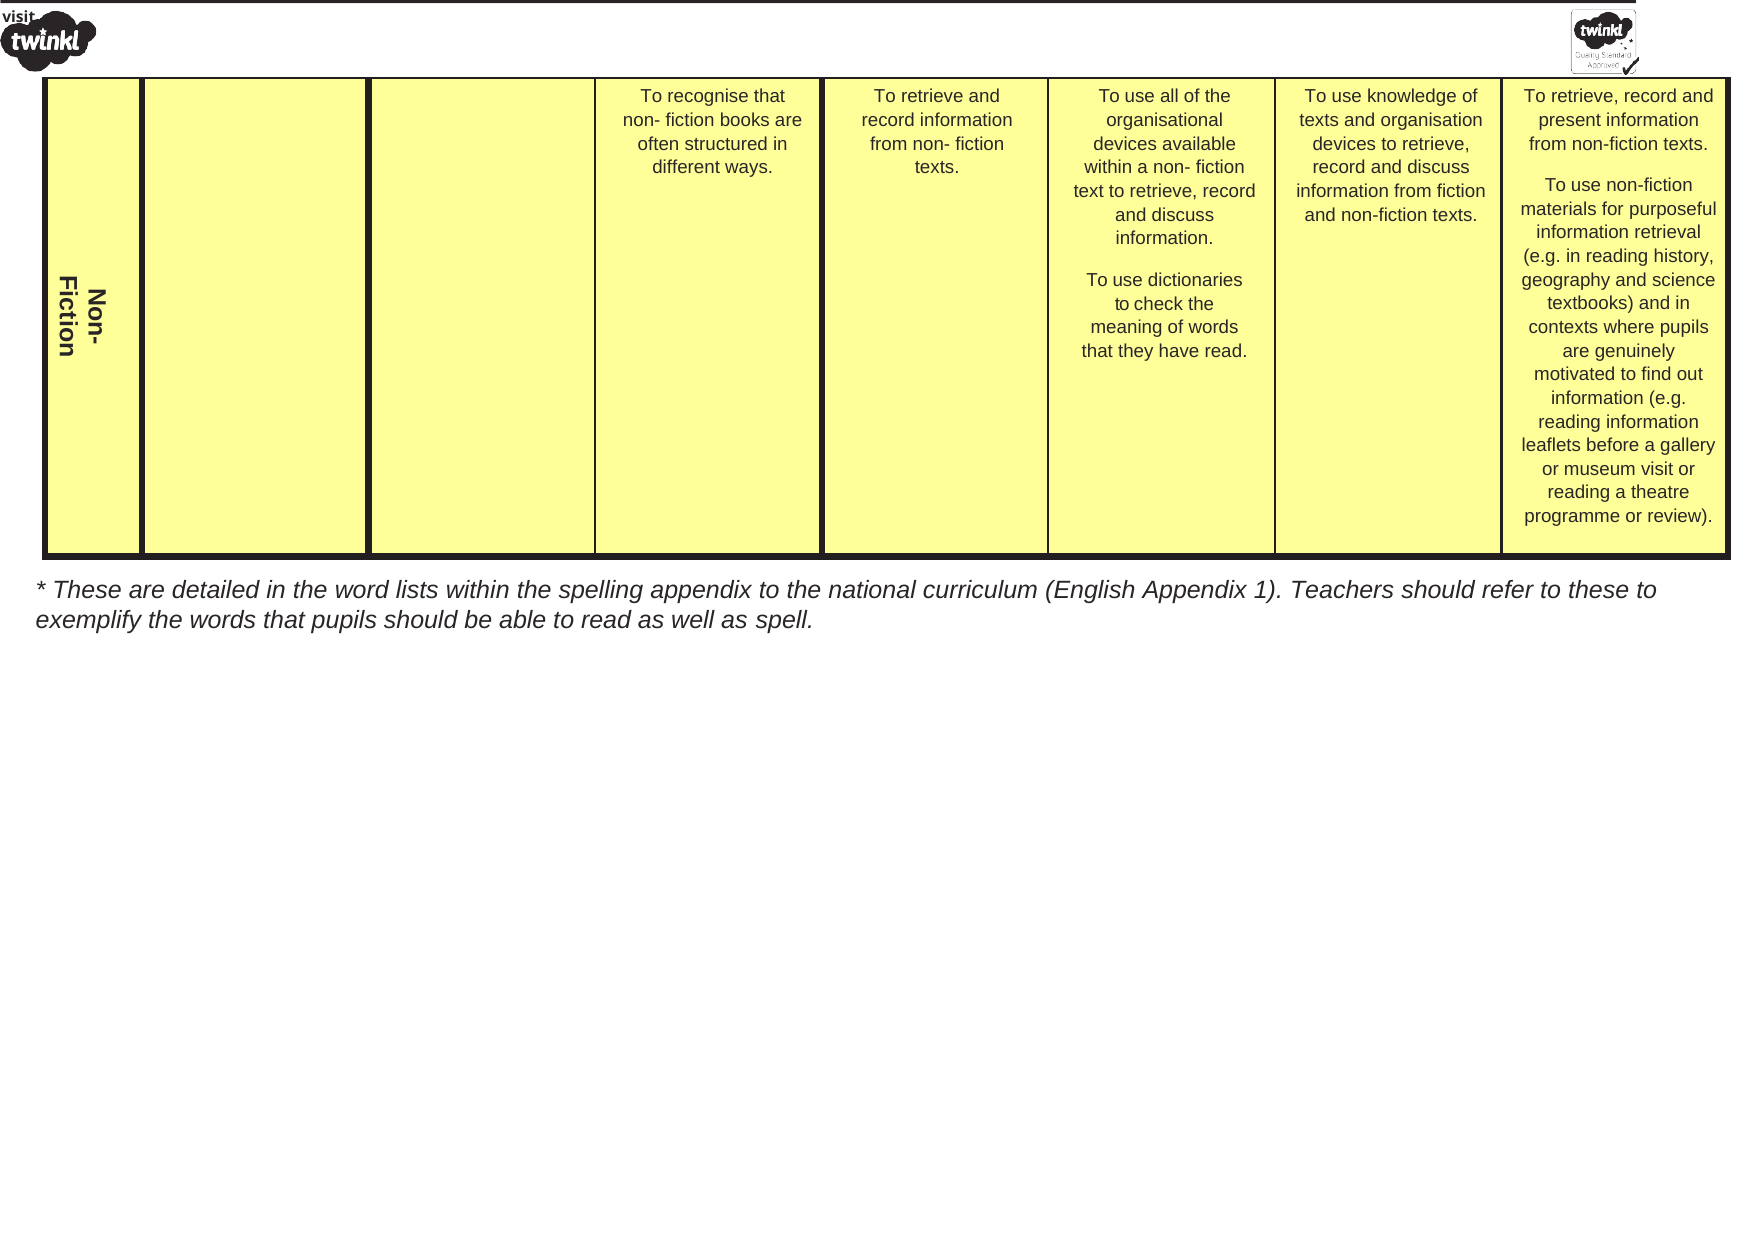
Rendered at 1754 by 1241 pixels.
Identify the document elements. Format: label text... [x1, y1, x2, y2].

table_header To recognise that non- fiction books are often structured in different ways. [596, 79, 819, 553]
text * These are detailed in the word lists within the spelling appendix to the national curriculum (English Appendix 1). Teachers should refer to these to exemplify the words that pupils should be able to read as well as spell. [35, 575, 1739, 634]
table_header [372, 79, 594, 553]
table_header To use knowledge of texts and organisation devices to retrieve, record and discuss information from fiction and non-fiction texts. [1276, 79, 1500, 553]
table_header To retrieve and record information from non- fiction texts. [825, 79, 1047, 553]
table_header To use all of the organisational devices available within a non- fiction text to retrieve, record and discuss information. To use dictionaries to check the meaning of words that they have read. [1049, 79, 1274, 553]
picture [0, 0, 1639, 75]
table_header [145, 79, 365, 553]
table_header To retrieve, record and present information from non-fiction texts. To use non-fiction materials for purposeful information retrieval (e.g. in reading history, geography and science textbooks) and in contexts where pupils are genuinely motivated to find out information (e.g. reading information leaflets before a gallery or museum visit or reading a theatre programme or review). [1503, 79, 1725, 553]
table_header Non-Fiction [48, 79, 139, 553]
